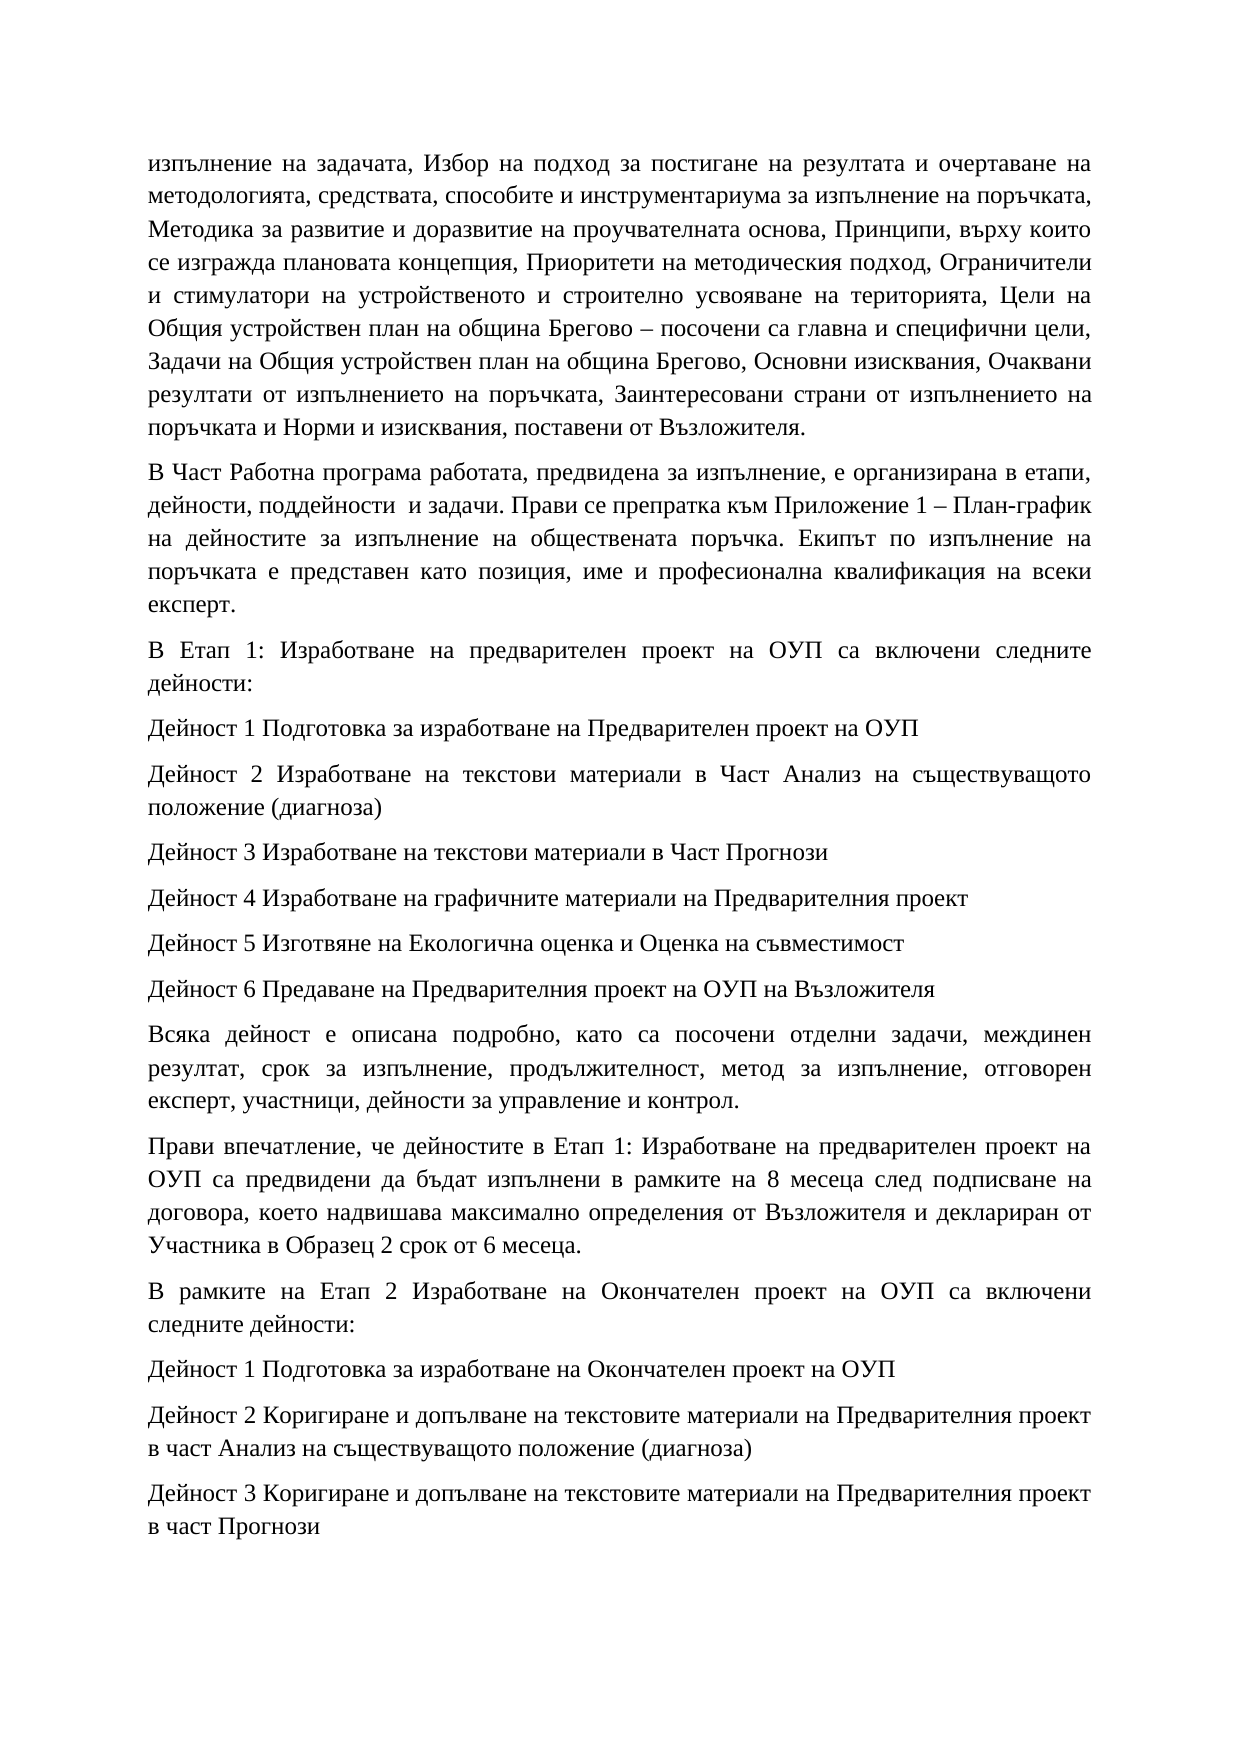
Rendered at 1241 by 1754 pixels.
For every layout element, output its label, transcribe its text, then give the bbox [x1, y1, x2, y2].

text Дейност 4 Изработване на графичните материали на Предварителния проект [148, 883, 1093, 912]
text Дейност 2 Коригиране и допълване на текстовите материали на Предварителния проект в част Анализ на съществуващото положение (диагноза) [148, 1400, 1093, 1462]
text В Етап 1: Изработване на предварителен проект на ОУП са включени следните дейности: [148, 635, 1093, 697]
text Прави впечатление, че дейностите в Етап 1: Изработване на предварителен проект на ОУП са предвидени да бъдат изпълнени в рамките на 8 месеца след подписване на договора, което надвишава максимално определения от Възложителя и деклариран от Участника в Образец 2 срок от 6 месеца. [148, 1131, 1093, 1259]
text Всяка дейност е описана подробно, като са посочени отделни задачи, междинен резултат, срок за изпълнение, продължителност, метод за изпълнение, отговорен експерт, участници, дейности за управление и контрол. [148, 1019, 1093, 1114]
text Дейност 1 Подготовка за изработване на Окончателен проект на ОУП [148, 1354, 1093, 1383]
text Дейност 5 Изготвяне на Екологична оценка и Оценка на съвместимост [148, 928, 1093, 957]
text В рамките на Етап 2 Изработване на Окончателен проект на ОУП са включени следните дейности: [148, 1276, 1093, 1337]
text Дейност 3 Коригиране и допълване на текстовите материали на Предварителния проект в част Прогнози [148, 1478, 1093, 1540]
text В Част Работна програма работата, предвидена за изпълнение, е организирана в етапи, дейности, поддейности и задачи. Прави се препратка към Приложение 1 – План-график на дейностите за изпълнение на обществената поръчка. Екипът по изпълнение на поръчката е представен като позиция, име и професионална квалификация на всеки експерт. [148, 457, 1093, 618]
text Дейност 2 Изработване на текстови материали в Част Анализ на съществуващото положение (диагноза) [148, 759, 1093, 821]
text Дейност 1 Подготовка за изработване на Предварителен проект на ОУП [148, 713, 1093, 742]
text Дейност 6 Предаване на Предварителния проект на ОУП на Възложителя [148, 974, 1093, 1003]
text Дейност 3 Изработване на текстови материали в Част Прогнози [148, 837, 1093, 866]
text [148, 148, 1093, 441]
